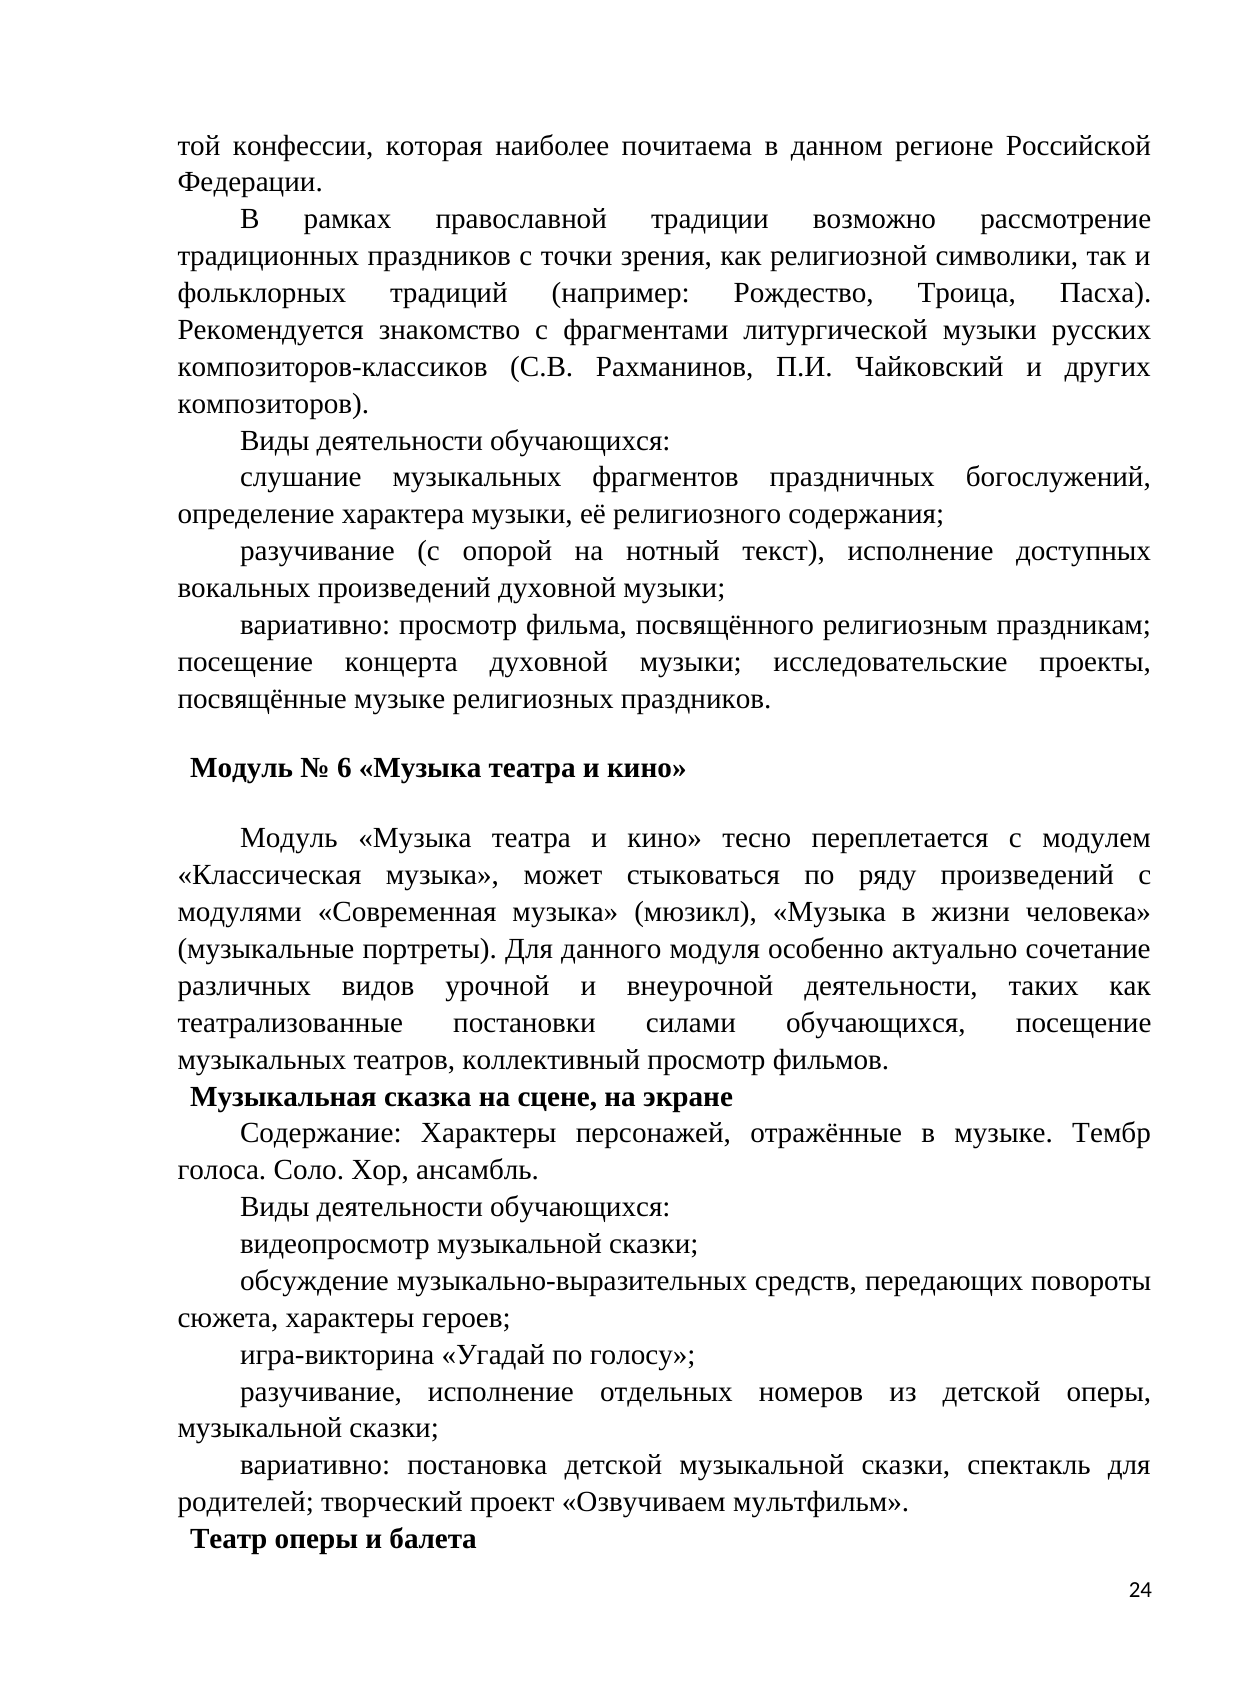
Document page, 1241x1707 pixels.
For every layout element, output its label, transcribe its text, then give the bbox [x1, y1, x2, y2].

text Театр оперы и балета [190, 1521, 1152, 1555]
text В рамках православной традиции возможно рассмотрение традиционных праздников с точки зрения, как религиозной символики, так и фольклорных традиций (например: Рождество, Троица, Пасха). Рекомендуется знакомство с фрагментами литургической музыки русских композиторов-классиков (С.В. Рахманинов, П.И. Чайковский и других композиторов). [177, 201, 1152, 419]
text слушание музыкальных фрагментов праздничных богослужений, определение характера музыки, её религиозного содержания; [177, 459, 1152, 530]
text Виды деятельности обучающихся: [177, 423, 1152, 456]
text Модуль № 6 «Музыка театра и кино» [190, 750, 1152, 783]
text Содержание: Характеры персонажей, отражённые в музыке. Тембр голоса. Соло. Хор, ансамбль. [177, 1116, 1152, 1186]
text вариативно: постановка детской музыкальной сказки, спектакль для родителей; творческий проект «Озвучиваем мультфильм». [177, 1447, 1152, 1518]
text обсуждение музыкально-выразительных средств, передающих повороты сюжета, характеры героев; [177, 1263, 1152, 1333]
text вариативно: просмотр фильма, посвящённого религиозным праздникам; посещение концерта духовной музыки; исследовательские проекты, посвящённые музыке религиозных праздников. [177, 607, 1152, 714]
text Виды деятельности обучающихся: [177, 1189, 1152, 1223]
text Модуль «Музыка театра и кино» тесно переплетается с модулем «Классическая музыка», может стыковаться по ряду произведений с модулями «Современная музыка» (мюзикл), «Музыка в жизни человека» (музыкальные портреты). Для данного модуля особенно актуально сочетание различных видов урочной и внеурочной деятельности, таких как театрализованные постановки силами обучающихся, посещение музыкальных театров, коллективный просмотр фильмов. [177, 821, 1152, 1075]
text разучивание, исполнение отдельных номеров из детской оперы, музыкальной сказки; [177, 1374, 1152, 1444]
text разучивание (с опорой на нотный текст), исполнение доступных вокальных произведений духовной музыки; [177, 533, 1152, 604]
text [177, 128, 1152, 198]
text видеопросмотр музыкальной сказки; [177, 1226, 1152, 1260]
text игра-викторина «Угадай по голосу»; [177, 1337, 1152, 1370]
text Музыкальная сказка на сцене, на экране [190, 1079, 1152, 1112]
